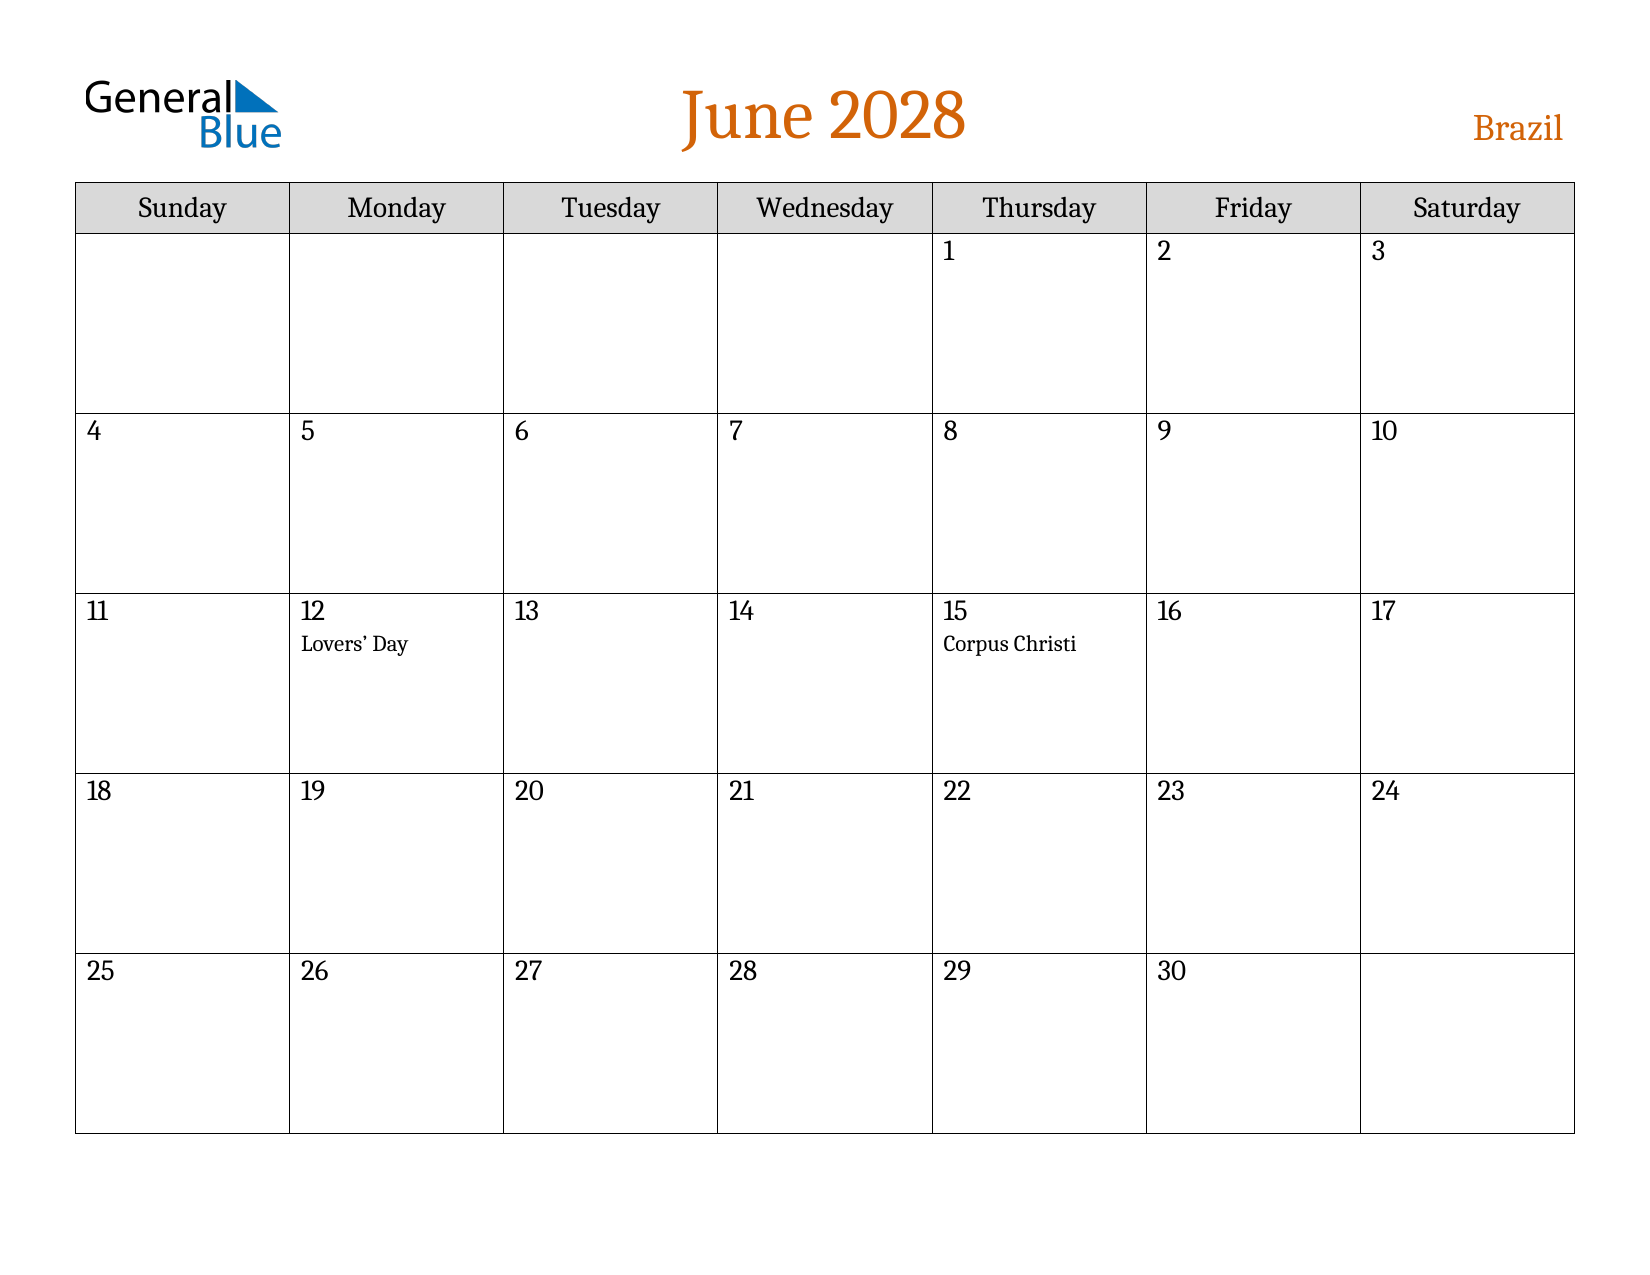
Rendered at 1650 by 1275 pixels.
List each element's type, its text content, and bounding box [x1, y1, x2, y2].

table_cell [718, 630, 932, 773]
table_cell [290, 810, 503, 953]
table_cell 1 [933, 234, 1146, 270]
table_cell 27 [504, 954, 717, 990]
table_cell [504, 810, 717, 953]
table_cell 14 [718, 594, 932, 630]
table_cell [718, 990, 932, 1133]
table_cell [290, 270, 503, 413]
table_cell 22 [933, 774, 1146, 810]
table_cell [1147, 990, 1360, 1133]
table_cell [76, 450, 289, 593]
table_cell [504, 450, 717, 593]
table_cell Saturday [1361, 183, 1574, 233]
table_cell 15 [933, 594, 1146, 630]
table_cell [504, 630, 717, 773]
table_cell 13 [504, 594, 717, 630]
table_cell 2 [1147, 234, 1360, 270]
table_cell [504, 270, 717, 413]
table_cell [1147, 270, 1360, 413]
table_cell 10 [1361, 414, 1574, 450]
table_cell 6 [504, 414, 717, 450]
table_cell 12 [290, 594, 503, 630]
table_cell 5 [290, 414, 503, 450]
table_cell [718, 450, 932, 593]
table_cell 8 [933, 414, 1146, 450]
table_header June 2028 [504, 75, 1146, 182]
table_cell [933, 810, 1146, 953]
table_cell [504, 990, 717, 1133]
table_cell 21 [718, 774, 932, 810]
table_cell [718, 810, 932, 953]
table_cell [504, 234, 717, 270]
table_header Brazil [1146, 75, 1574, 182]
table_cell [1361, 810, 1574, 953]
table_cell [933, 270, 1146, 413]
table_cell [290, 990, 503, 1133]
table_cell Sunday [76, 183, 289, 233]
table_cell [1361, 990, 1574, 1133]
table_cell [718, 234, 932, 270]
table_cell 29 [933, 954, 1146, 990]
table_cell [76, 990, 289, 1133]
picture [86, 80, 281, 148]
table_cell 23 [1147, 774, 1360, 810]
table_cell [76, 810, 289, 953]
table_cell 17 [1361, 594, 1574, 630]
table_cell 30 [1147, 954, 1360, 990]
table_cell [76, 270, 289, 413]
table_cell Friday [1147, 183, 1360, 233]
table_cell [76, 234, 289, 270]
table_cell 20 [504, 774, 717, 810]
table_cell [1361, 630, 1574, 773]
table_cell Tuesday [504, 183, 717, 233]
table_cell [1361, 270, 1574, 413]
table_cell 9 [1147, 414, 1360, 450]
table_cell Corpus Christi [933, 630, 1146, 773]
table_cell Thursday [933, 183, 1146, 233]
table_cell Lovers’ Day [290, 630, 503, 773]
table_cell Wednesday [718, 183, 932, 233]
table_cell 16 [1147, 594, 1360, 630]
table_cell 4 [76, 414, 289, 450]
table_cell [1147, 450, 1360, 593]
table_cell [290, 450, 503, 593]
table_cell 18 [76, 774, 289, 810]
table_cell [933, 450, 1146, 593]
table_cell 25 [76, 954, 289, 990]
table_cell [76, 630, 289, 773]
table_cell Monday [290, 183, 503, 233]
table_cell [1147, 810, 1360, 953]
table_header [76, 75, 503, 182]
table_cell [718, 270, 932, 413]
table_cell 28 [718, 954, 932, 990]
table_cell [1361, 954, 1574, 990]
table_cell [933, 990, 1146, 1133]
table_cell 24 [1361, 774, 1574, 810]
table_cell [290, 234, 503, 270]
table_cell 11 [76, 594, 289, 630]
table_cell 3 [1361, 234, 1574, 270]
table_cell [1147, 630, 1360, 773]
table_cell 26 [290, 954, 503, 990]
table_cell [1361, 450, 1574, 593]
table_cell 19 [290, 774, 503, 810]
table_cell 7 [718, 414, 932, 450]
